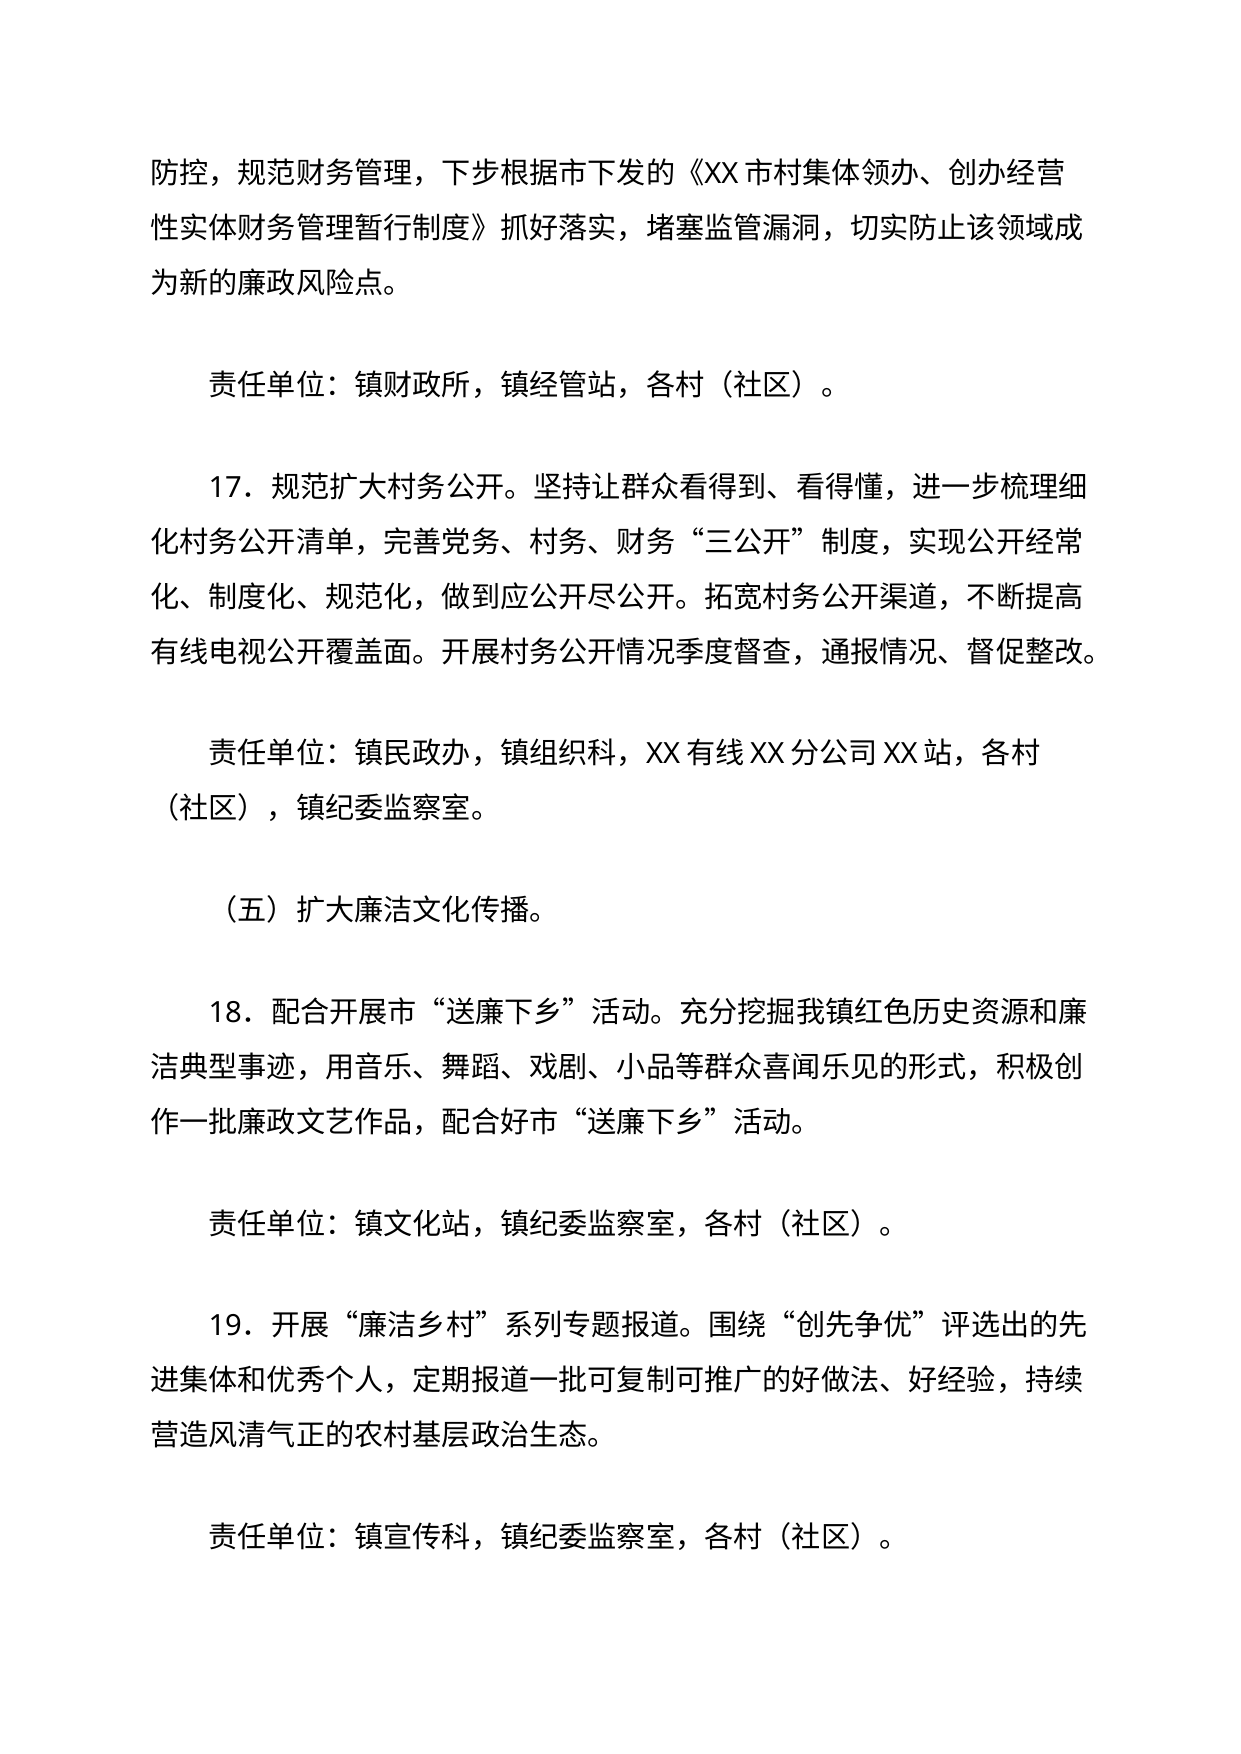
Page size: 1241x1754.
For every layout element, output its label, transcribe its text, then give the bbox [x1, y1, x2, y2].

text 责任单位：镇民政办，镇组织科，XX有线XX分公司XX站，各村（社区），镇纪委监察室。 [150, 730, 1090, 827]
text 责任单位：镇文化站，镇纪委监察室，各村（社区）。 [150, 1200, 1090, 1242]
text 18．配合开展市“送廉下乡”活动。充分挖掘我镇红色历史资源和廉洁典型事迹，用音乐、舞蹈、戏剧、小品等群众喜闻乐见的形式，积极创作一批廉政文艺作品，配合好市“送廉下乡”活动。 [150, 988, 1090, 1141]
text 责任单位：镇宣传科，镇纪委监察室，各村（社区）。 [150, 1514, 1090, 1556]
text 责任单位：镇财政所，镇经管站，各村（社区）。 [150, 362, 1090, 404]
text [150, 150, 1090, 302]
text 17．规范扩大村务公开。坚持让群众看得到、看得懂，进一步梳理细化村务公开清单，完善党务、村务、财务“三公开”制度，实现公开经常化、制度化、规范化，做到应公开尽公开。拓宽村务公开渠道，不断提高有线电视公开覆盖面。开展村务公开情况季度督查，通报情况、督促整改。 [150, 463, 1090, 671]
text （五）扩大廉洁文化传播。 [150, 887, 1090, 929]
text 19．开展“廉洁乡村”系列专题报道。围绕“创先争优”评选出的先进集体和优秀个人，定期报道一批可复制可推广的好做法、好经验，持续营造风清气正的农村基层政治生态。 [150, 1302, 1090, 1454]
